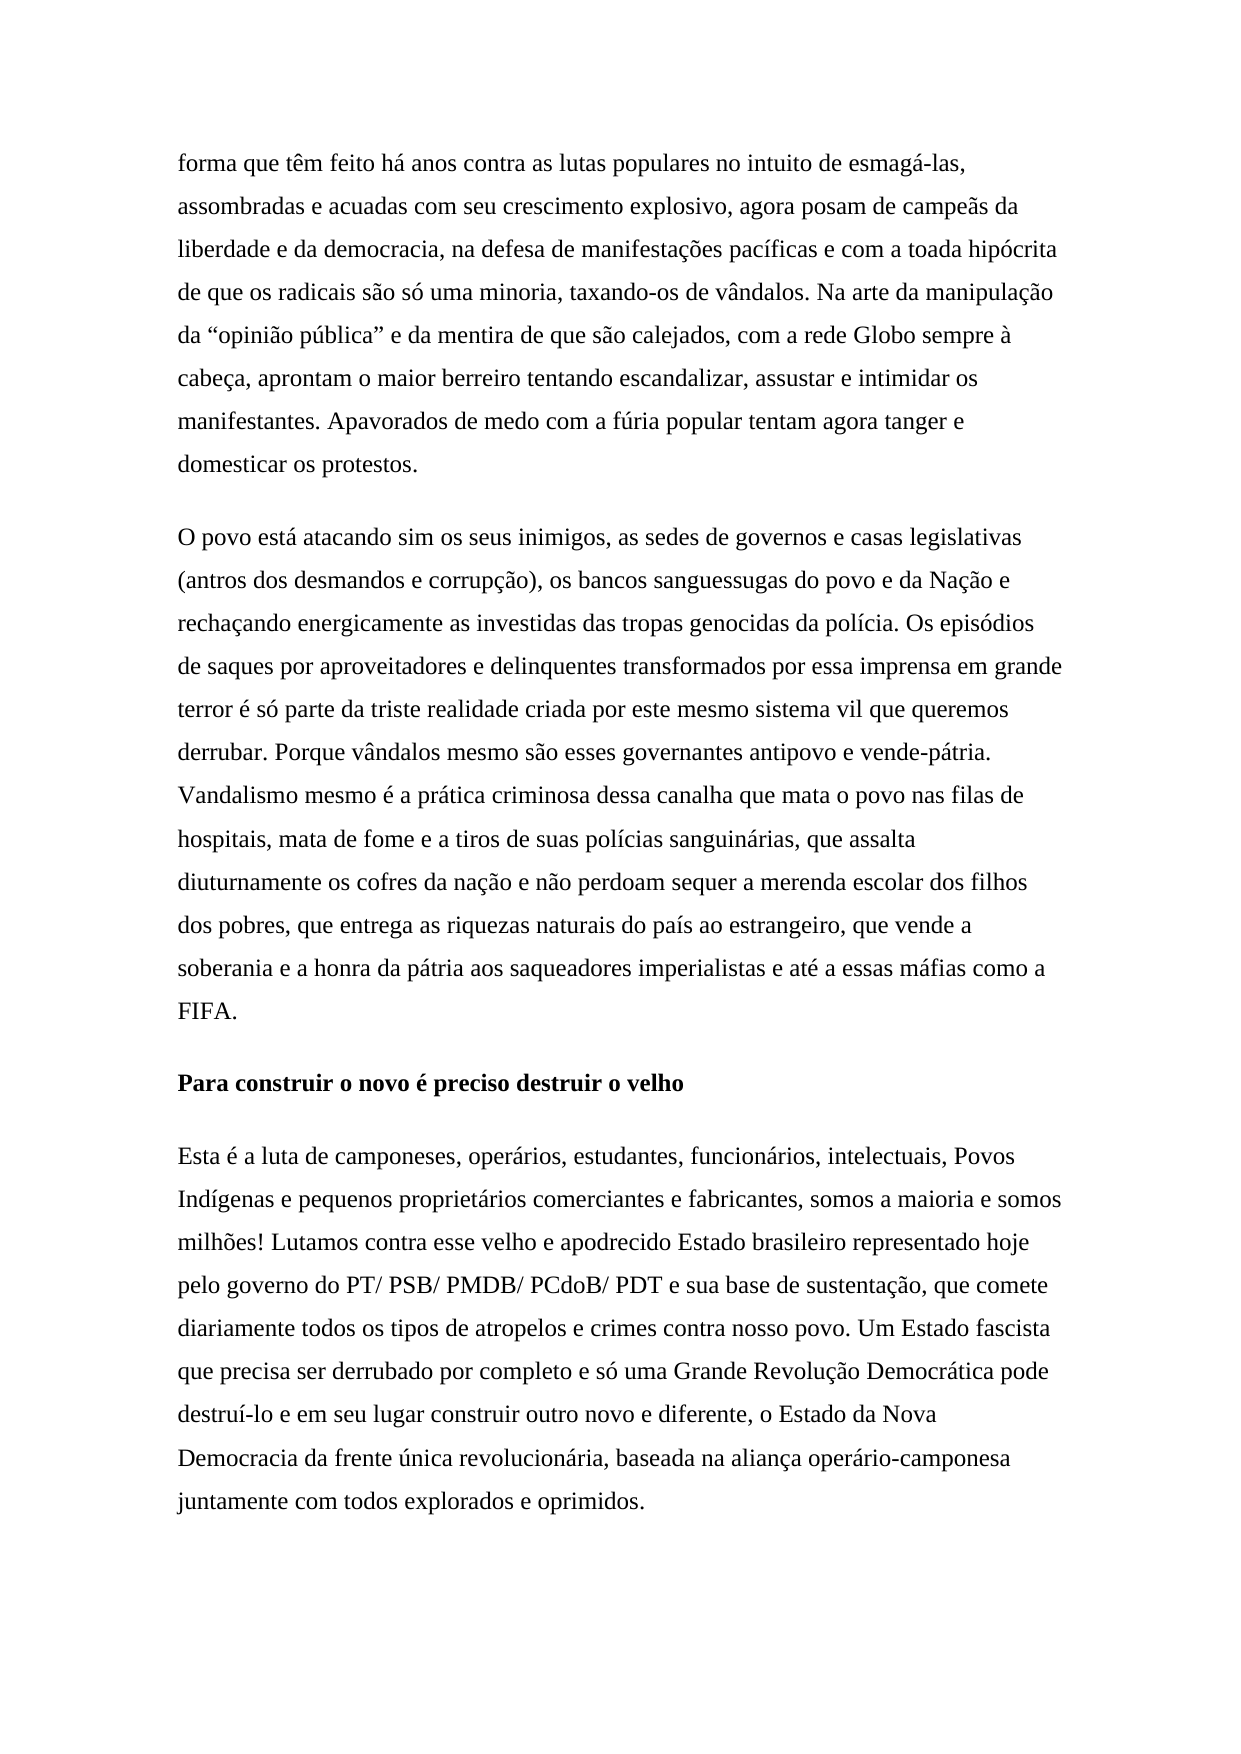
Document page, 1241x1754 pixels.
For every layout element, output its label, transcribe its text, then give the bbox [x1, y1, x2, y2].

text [177, 148, 1063, 478]
text Para construir o novo é preciso destruir o velho [177, 1068, 1063, 1097]
text Esta é a luta de camponeses, operários, estudantes, funcionários, intelectuais, Povos Indígenas e pequenos proprietários comerciantes e fabricantes, somos a maioria e somos milhões! Lutamos contra esse velho e apodrecido Estado brasileiro representado hoje pelo governo do PT/ PSB/ PMDB/ PCdoB/ PDT e sua base de sustentação, que comete diariamente todos os tipos de atropelos e crimes contra nosso povo. Um Estado fascista que precisa ser derrubado por completo e só uma Grande Revolução Democrática pode destruí-lo e em seu lugar construir outro novo e diferente, o Estado da Nova Democracia da frente única revolucionária, baseada na aliança operário-camponesa juntamente com todos explorados e oprimidos. [177, 1141, 1063, 1514]
text O povo está atacando sim os seus inimigos, as sedes de governos e casas legislativas (antros dos desmandos e corrupção), os bancos sanguessugas do povo e da Nação e rechaçando energicamente as investidas das tropas genocidas da polícia. Os episódios de saques por aproveitadores e delinquentes transformados por essa imprensa em grande terror é só parte da triste realidade criada por este mesmo sistema vil que queremos derrubar. Porque vândalos mesmo são esses governantes antipovo e vende-pátria. Vandalismo mesmo é a prática criminosa dessa canalha que mata o povo nas filas de hospitais, mata de fome e a tiros de suas polícias sanguinárias, que assalta diuturnamente os cofres da nação e não perdoam sequer a merenda escolar dos filhos dos pobres, que entrega as riquezas naturais do país ao estrangeiro, que vende a soberania e a honra da pátria aos saqueadores imperialistas e até a essas máfias como a FIFA. [177, 522, 1063, 1025]
